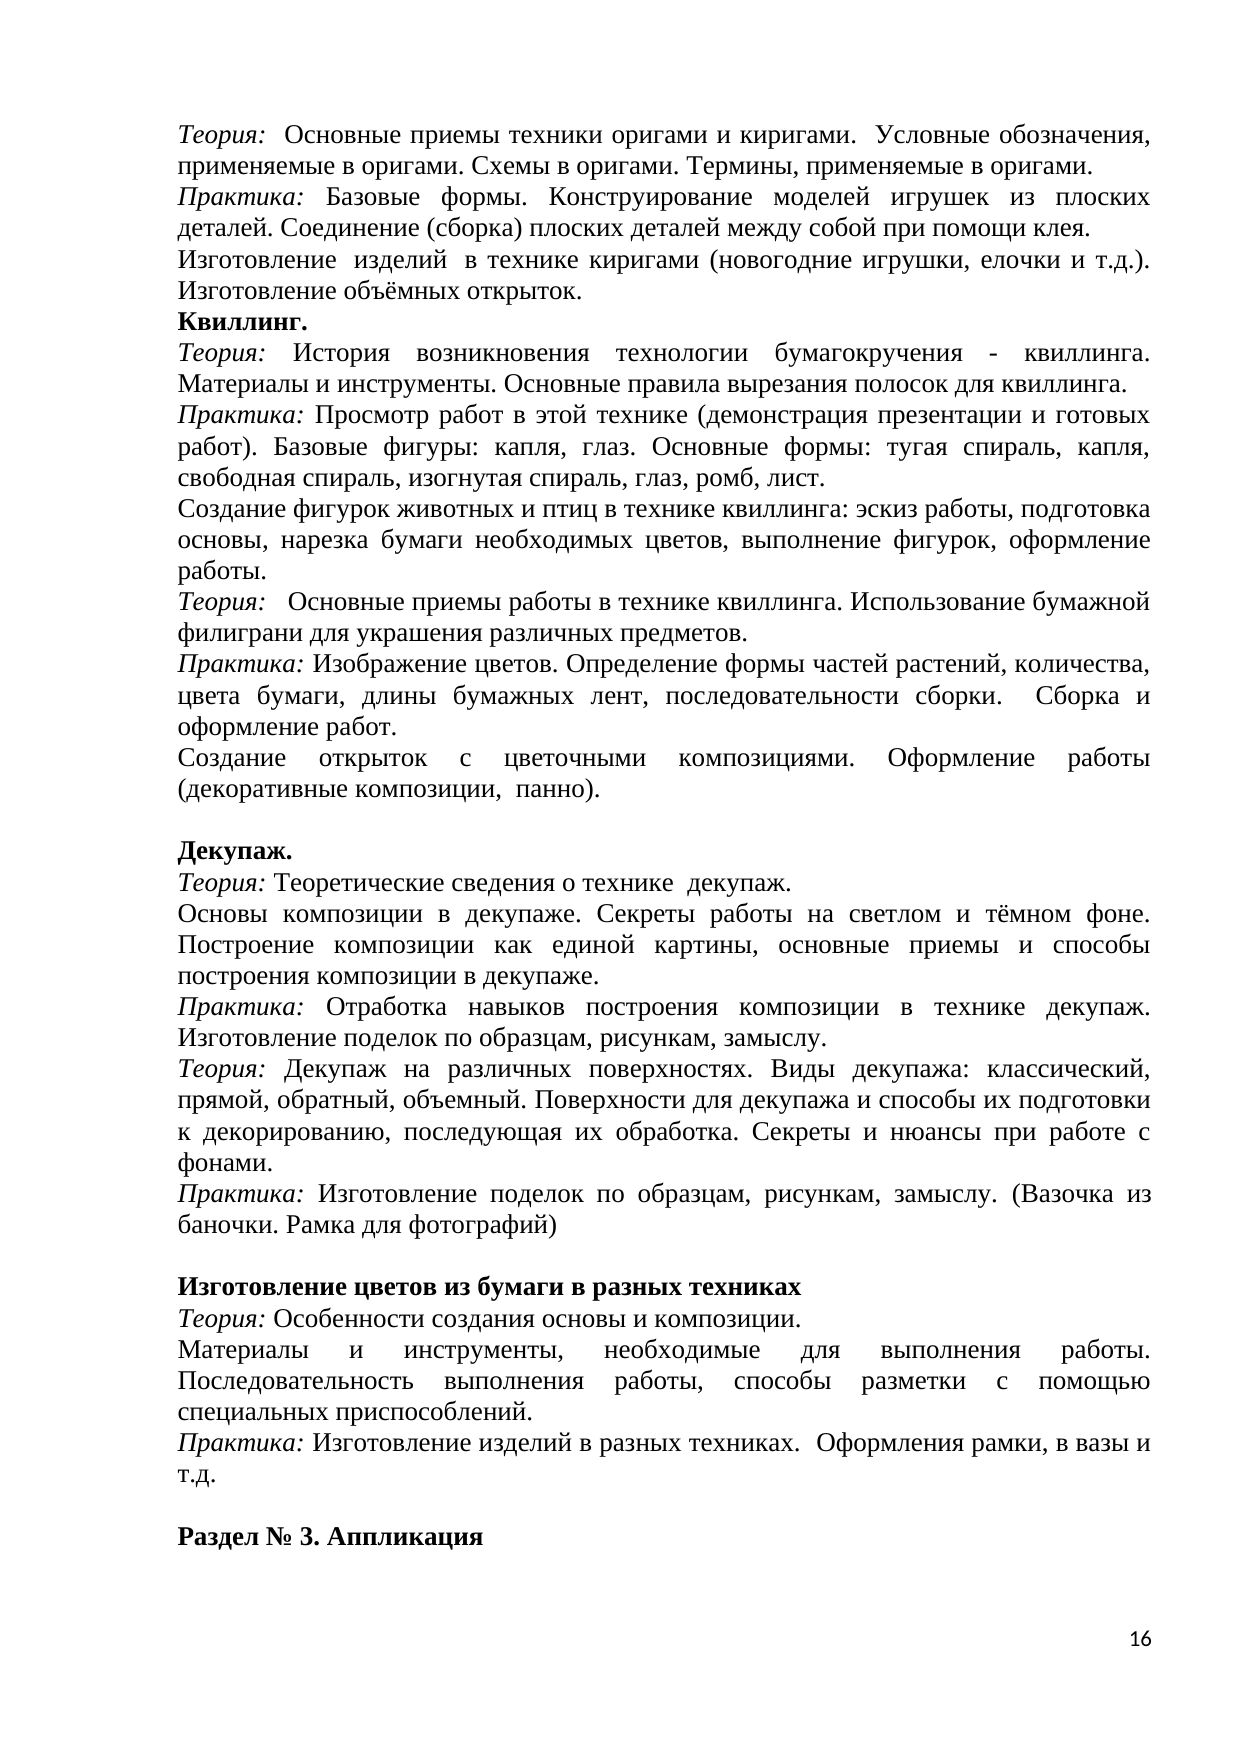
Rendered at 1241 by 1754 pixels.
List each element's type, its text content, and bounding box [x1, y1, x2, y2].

text Декупаж. [177, 834, 1152, 866]
text Практика: Базовые формы. Конструирование моделей игрушек из плоских деталей. Соединение (сборка) плоских деталей между собой при помощи клея. [177, 180, 1152, 243]
text Практика: Изготовление поделок по образцам, рисункам, замыслу. (Вазочка из баночки. Рамка для фотографий) [177, 1177, 1152, 1239]
text Квиллинг. [177, 305, 1152, 336]
text Основы композиции в декупаже. Секреты работы на светлом и тёмном фоне. Построение композиции как единой картины, основные приемы и способы построения композиции в декупаже. [177, 897, 1152, 990]
text Теория: Особенности создания основы и композиции. [177, 1302, 1152, 1333]
text Материалы и инструменты, необходимые для выполнения работы. Последовательность выполнения работы, способы разметки с помощью специальных приспособлений. [177, 1333, 1152, 1426]
text Раздел № 3. Аппликация [177, 1520, 1152, 1551]
text Создание открыток с цветочными композициями. Оформление работы (декоративные композиции, панно). [177, 741, 1152, 803]
text Теория: Основные приемы техники оригами и киригами. Условные обозначения, применяемые в оригами. Схемы в оригами. Термины, применяемые в оригами. [177, 118, 1152, 180]
text Практика: Изображение цветов. Определение формы частей растений, количества, цвета бумаги, длины бумажных лент, последовательности сборки. Сборка и оформление работ. [177, 648, 1152, 741]
text Теория: История возникновения технологии бумагокручения - квиллинга. Материалы и инструменты. Основные правила вырезания полосок для квиллинга. [177, 336, 1152, 398]
text Теория: Теоретические сведения о технике декупаж. [177, 866, 1152, 897]
text Изготовление изделий в технике киригами (новогодние игрушки, елочки и т.д.). Изготовление объёмных открыток. [177, 243, 1152, 305]
text Создание фигурок животных и птиц в технике квиллинга: эскиз работы, подготовка основы, нарезка бумаги необходимых цветов, выполнение фигурок, оформление работы. [177, 492, 1152, 585]
text Теория: Основные приемы работы в технике квиллинга. Использование бумажной филиграни для украшения различных предметов. [177, 585, 1152, 648]
text Теория: Декупаж на различных поверхностях. Виды декупажа: классический, прямой, обратный, объемный. Поверхности для декупажа и способы их подготовки к декорированию, последующая их обработка. Секреты и нюансы при работе с фонами. [177, 1052, 1152, 1177]
text Практика: Просмотр работ в этой технике (демонстрация презентации и готовых работ). Базовые фигуры: капля, глаз. Основные формы: тугая спираль, капля, свободная спираль, изогнутая спираль, глаз, ромб, лист. [177, 398, 1152, 492]
text Практика: Изготовление изделий в разных техниках. Оформления рамки, в вазы и т.д. [177, 1426, 1152, 1488]
text Практика: Отработка навыков построения композиции в технике декупаж. Изготовление поделок по образцам, рисункам, замыслу. [177, 990, 1152, 1052]
text Изготовление цветов из бумаги в разных техниках [177, 1271, 1152, 1302]
